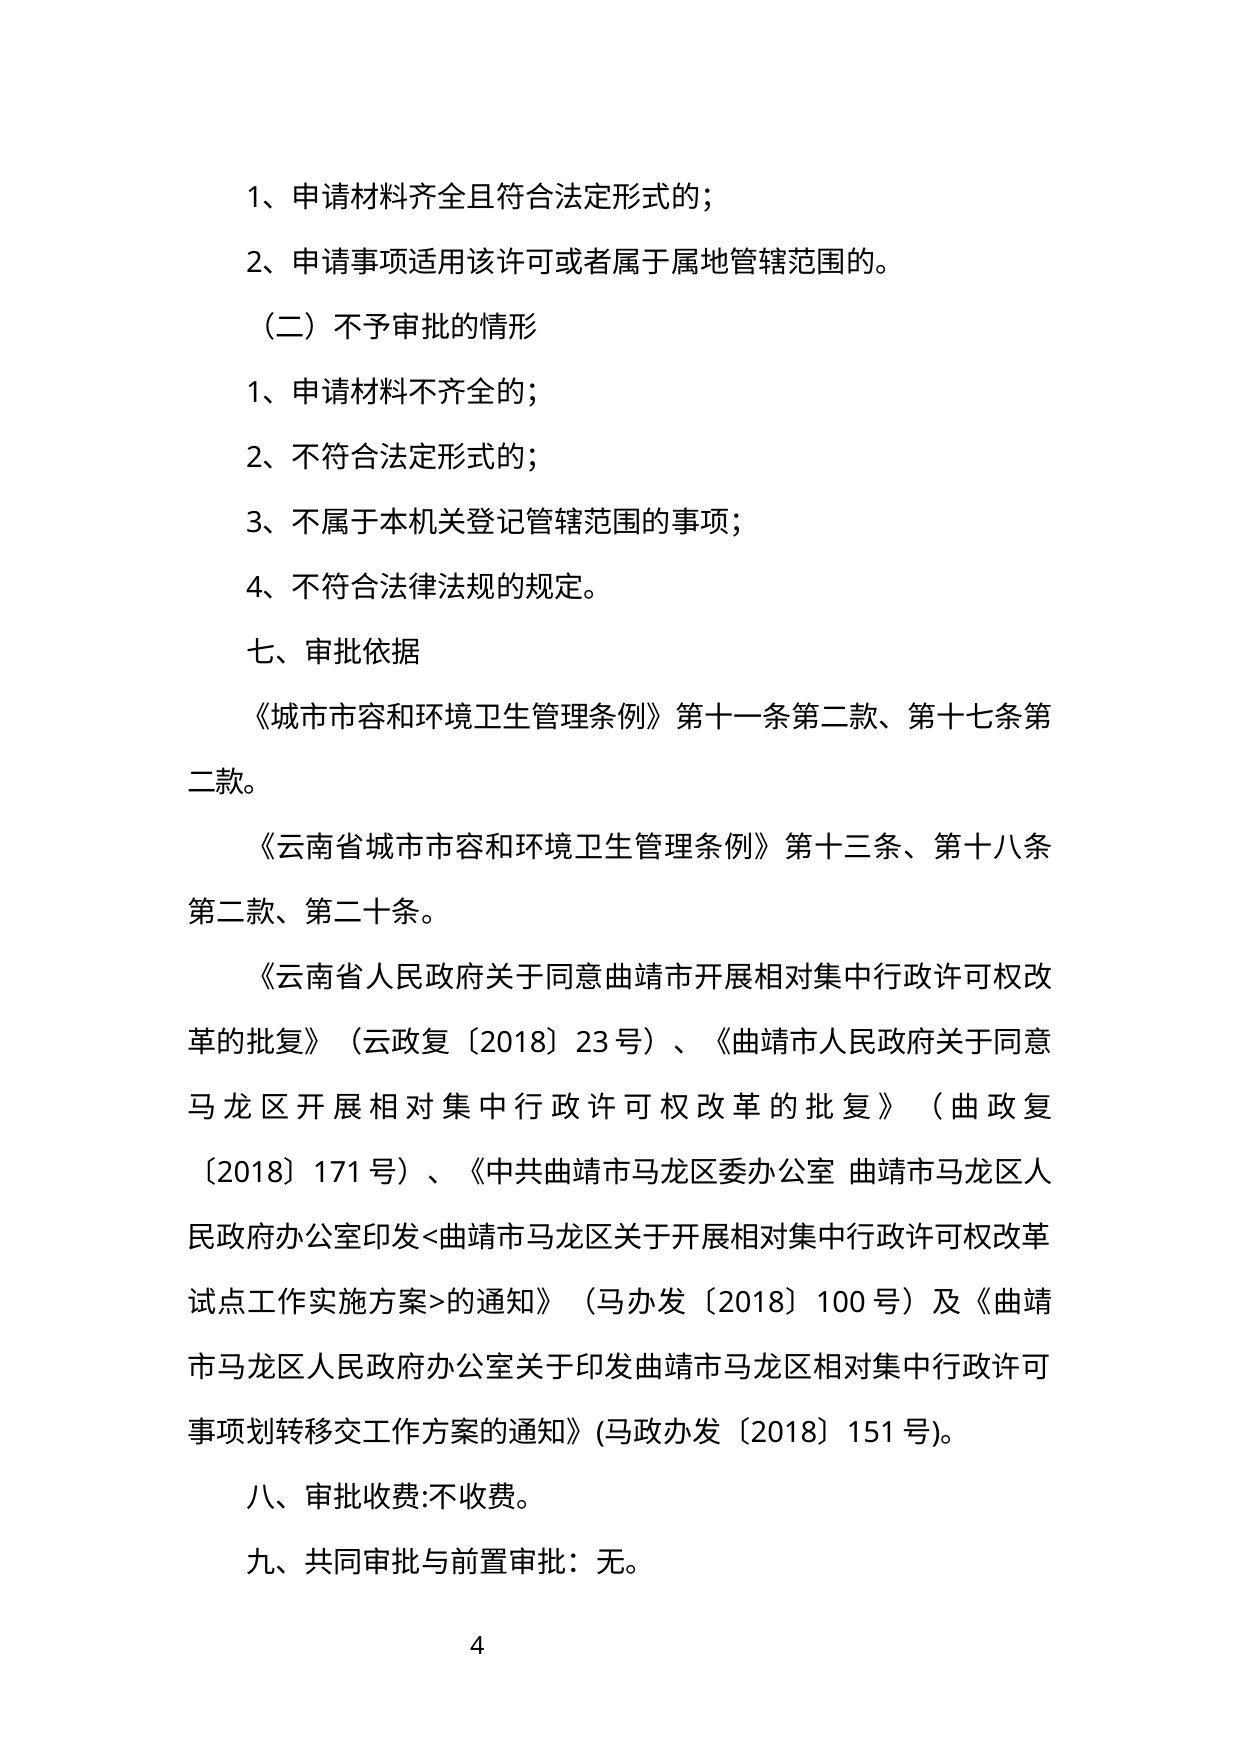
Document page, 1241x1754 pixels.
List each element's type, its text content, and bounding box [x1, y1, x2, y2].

list 2、不符合法定形式的； [187, 422, 1053, 487]
text 《云南省城市市容和环境卫生管理条例》第十三条、第十八条第二款、第二十条。 [187, 812, 1053, 942]
text 八、审批收费:不收费。 [187, 1462, 1053, 1527]
text 《云南省人民政府关于同意曲靖市开展相对集中行政许可权改革的批复》（云政复〔2018〕23号）、《曲靖市人民政府关于同意马龙区开展相对集中行政许可权改革的批复》（曲政复〔2018〕171号）、《中共曲靖市马龙区委办公室 曲靖市马龙区人民政府办公室印发<曲靖市马龙区关于开展相对集中行政许可权改革试点工作实施方案>的通知》（马办发〔2018〕100号）及《曲靖市马龙区人民政府办公室关于印发曲靖市马龙区相对集中行政许可事项划转移交工作方案的通知》(马政办发〔2018〕151号)。 [187, 942, 1053, 1462]
list 4、不符合法律法规的规定。 [187, 552, 1053, 617]
list 3、不属于本机关登记管辖范围的事项； [187, 487, 1053, 552]
text （二）不予审批的情形 [187, 292, 1053, 357]
text 2、申请事项适用该许可或者属于属地管辖范围的。 [187, 227, 1053, 292]
list 1、申请材料不齐全的； [187, 357, 1053, 422]
text 九、共同审批与前置审批：无。 [187, 1527, 1053, 1592]
text 1、申请材料齐全且符合法定形式的； [187, 162, 1053, 227]
text 《城市市容和环境卫生管理条例》第十一条第二款、第十七条第二款。 [187, 682, 1053, 812]
text 七、审批依据 [187, 617, 1053, 682]
